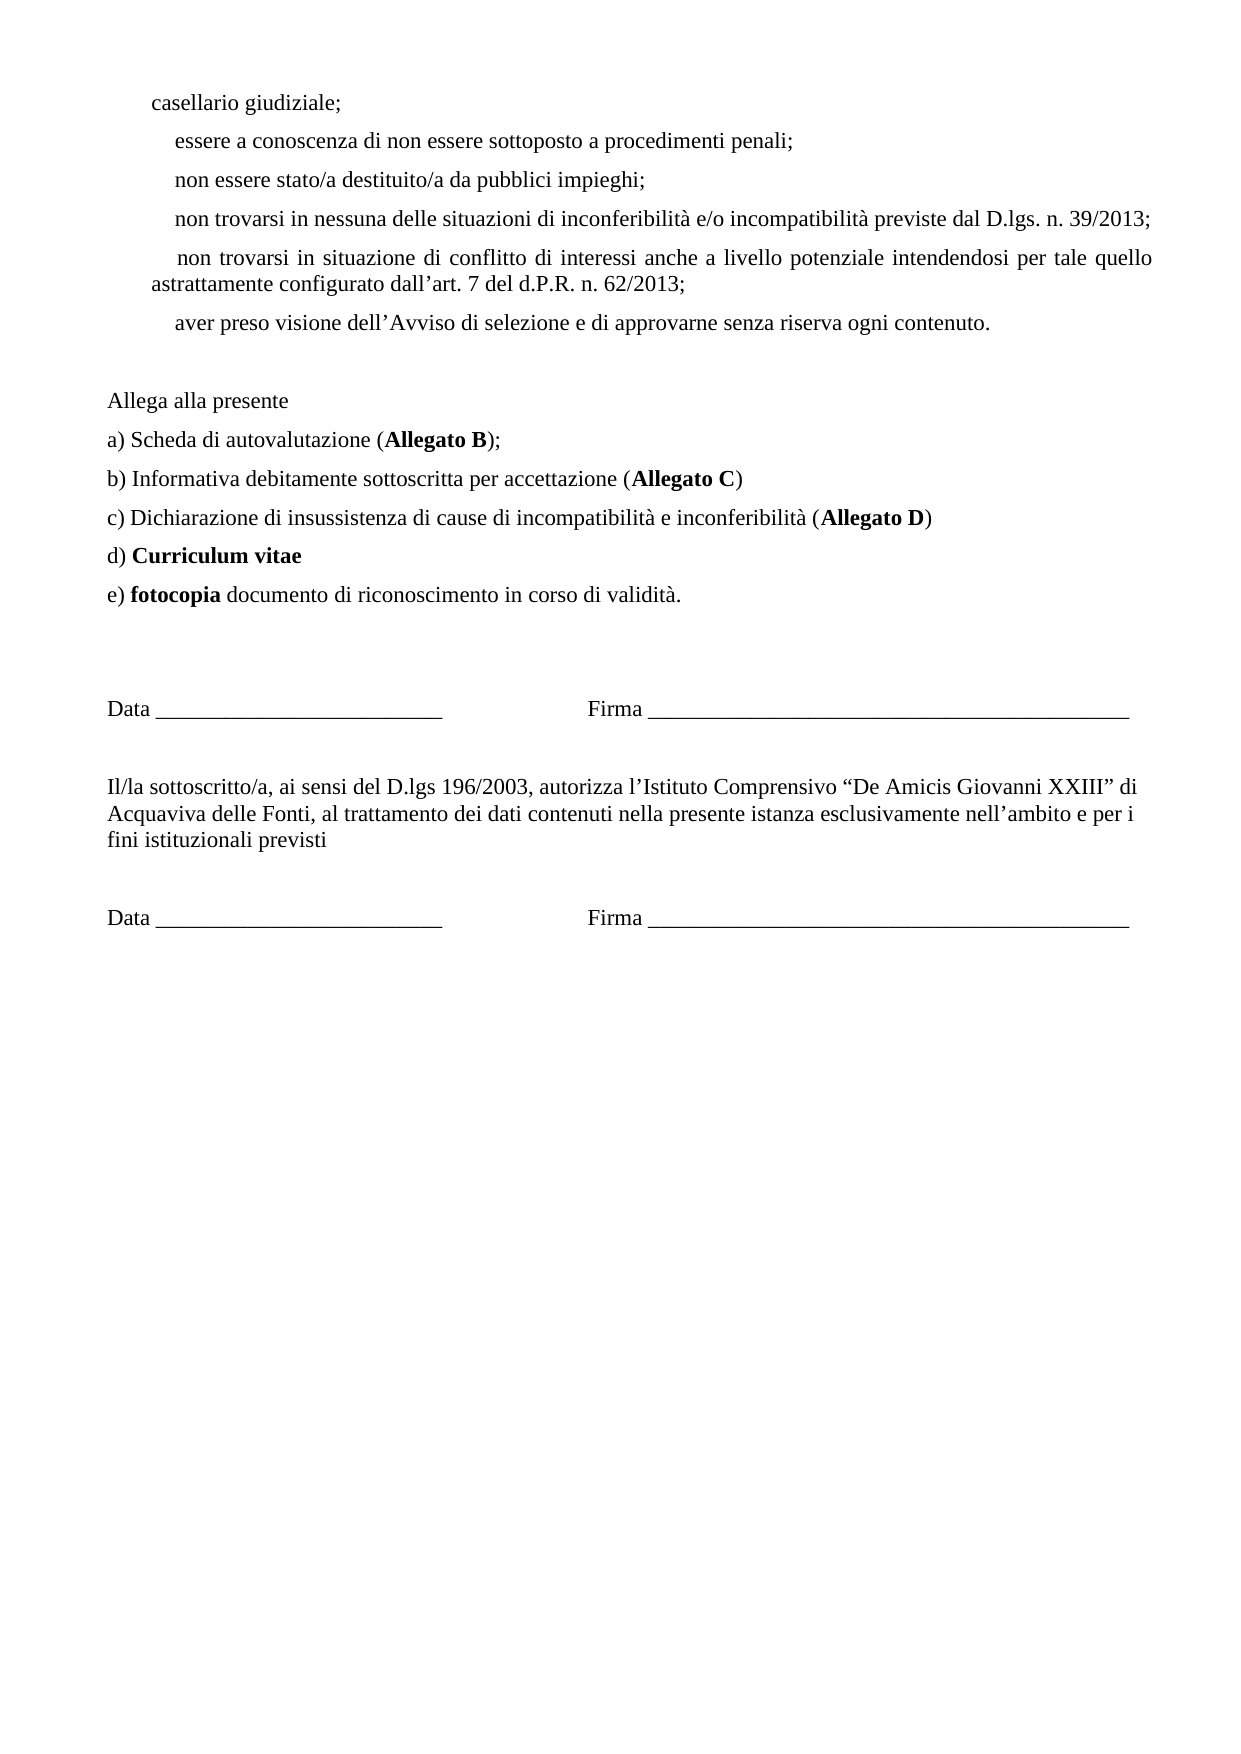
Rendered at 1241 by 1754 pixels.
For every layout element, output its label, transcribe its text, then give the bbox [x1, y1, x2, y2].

text a) Scheda di autovalutazione (Allegato B); [107, 426, 1155, 452]
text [151, 89, 1155, 115]
text Allega alla presente [107, 387, 1155, 413]
text  non trovarsi in nessuna delle situazioni di inconferibilità e/o incompatibilità previste dal D.lgs. n. 39/2013; [151, 205, 1155, 232]
text  non essere stato/a destituito/a da pubblici impieghi; [151, 166, 1155, 193]
text b) Informativa debitamente sottoscritta per accettazione (Allegato C) [107, 465, 1155, 491]
text e) fotocopia documento di riconoscimento in corso di validità. [107, 581, 1155, 608]
text Il/la sottoscritto/a, ai sensi del D.lgs 196/2003, autorizza l’Istituto Comprensivo “De Amicis Giovanni XXIII” di Acquaviva delle Fonti, al trattamento dei dati contenuti nella presente istanza esclusivamente nell’ambito e per i fini istituzionali previsti [107, 773, 1155, 852]
text  aver preso visione dell’Avviso di selezione e di approvarne senza riserva ogni contenuto. [151, 309, 1155, 336]
text Data _________________________ Firma __________________________________________ [107, 904, 1155, 930]
text  non trovarsi in situazione di conflitto di interessi anche a livello potenziale intendendosi per tale quello astrattamente configurato dall’art. 7 del d.P.R. n. 62/2013; [151, 244, 1155, 297]
text c) Dichiarazione di insussistenza di cause di incompatibilità e inconferibilità (Allegato D) [107, 503, 1155, 530]
text d) Curriculum vitae [107, 542, 1155, 569]
text  essere a conoscenza di non essere sottoposto a procedimenti penali; [151, 127, 1155, 154]
text Data _________________________ Firma __________________________________________ [107, 696, 1155, 722]
